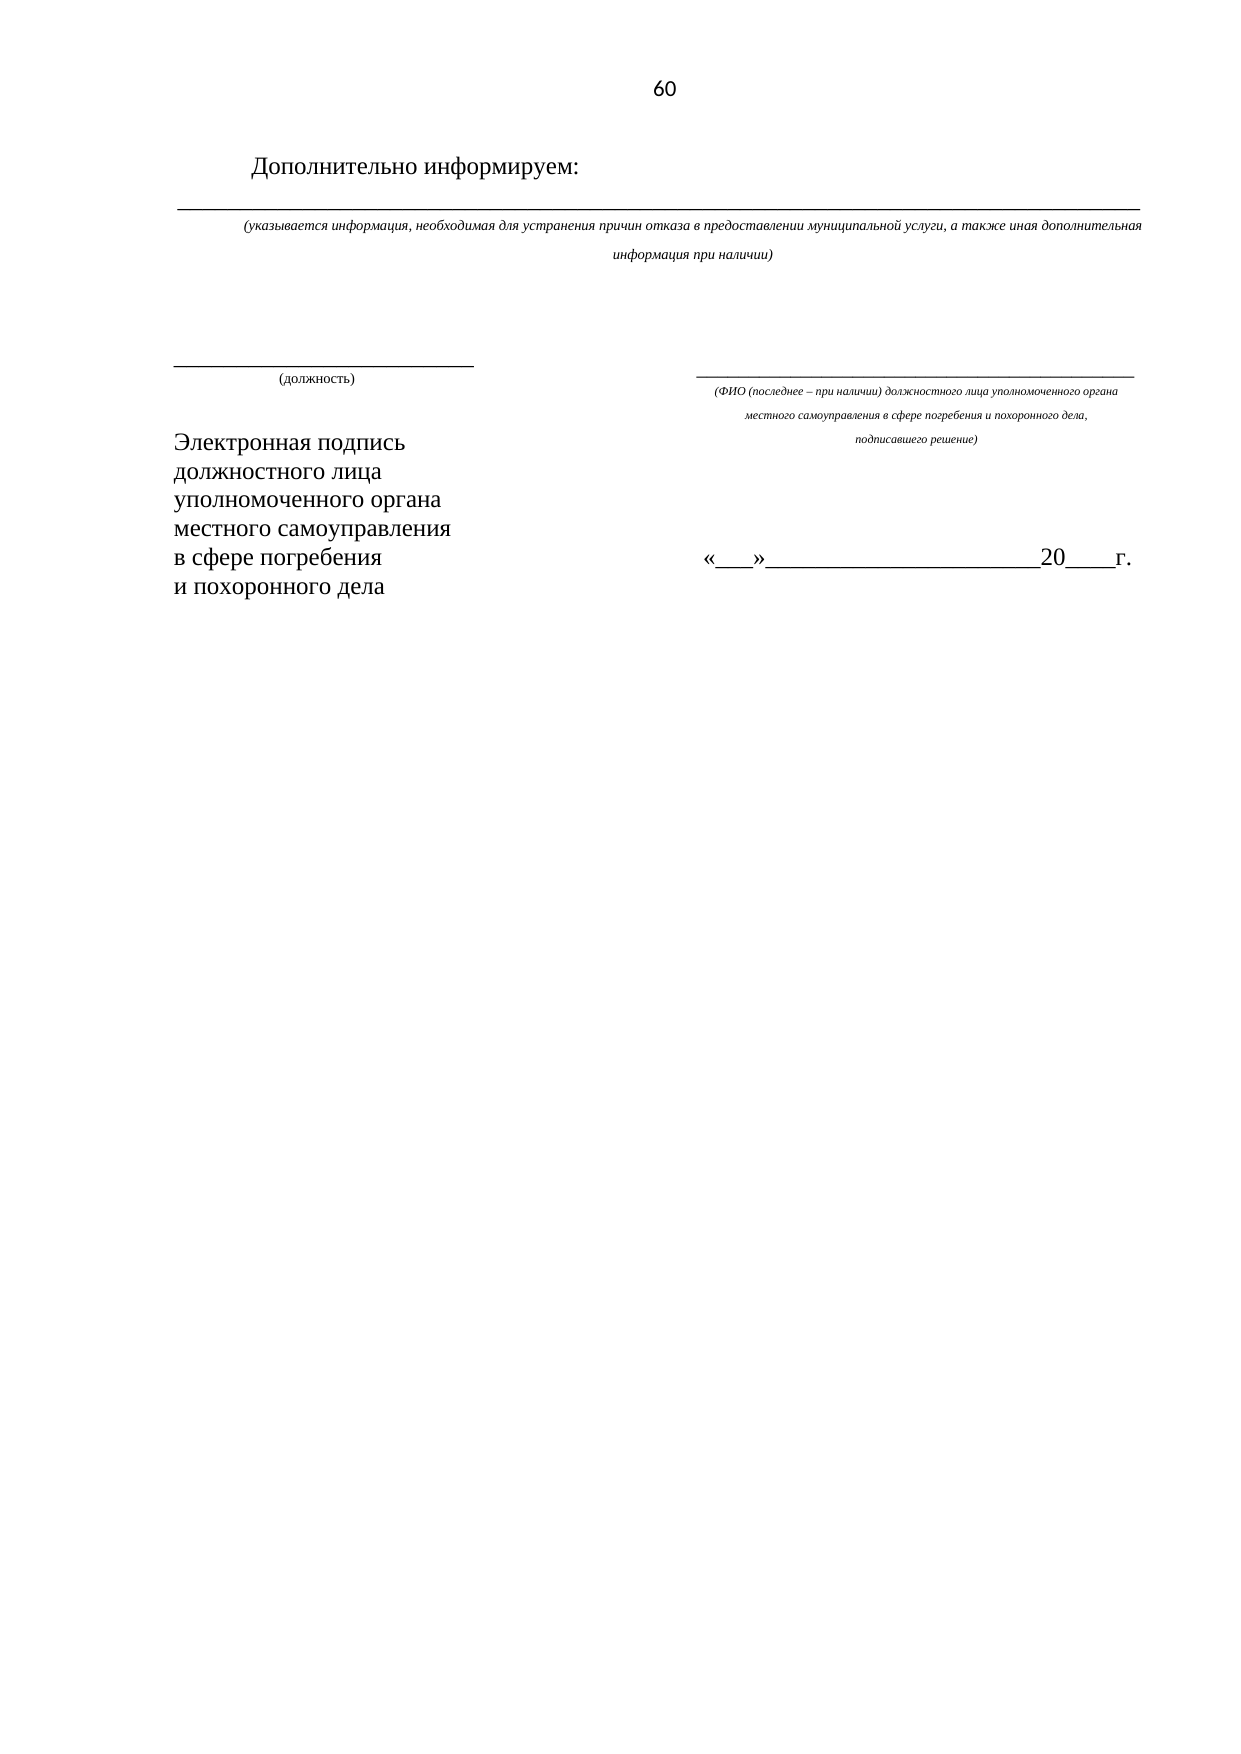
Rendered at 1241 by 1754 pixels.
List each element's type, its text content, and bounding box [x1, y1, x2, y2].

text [177, 184, 1152, 213]
text Дополнительно информируем: [251, 151, 1152, 180]
table_header ________________________ (должность) Электронная подпись должностного лица уполномоченного органа местного самоуправления в сфере погребения и похоронного дела [163, 308, 487, 627]
text (указывается информация, необходимая для устранения причин отказа в предоставлении муниципальной услуги, а также иная дополнительная информация при наличии) [236, 217, 1152, 275]
table_header __________________________________________ (ФИО (последнее – при наличии) должностного лица уполномоченного органа местного самоуправления в сфере погребения и похоронного дела, подписавшего решение) «___»______________________20____г. [487, 308, 1152, 627]
